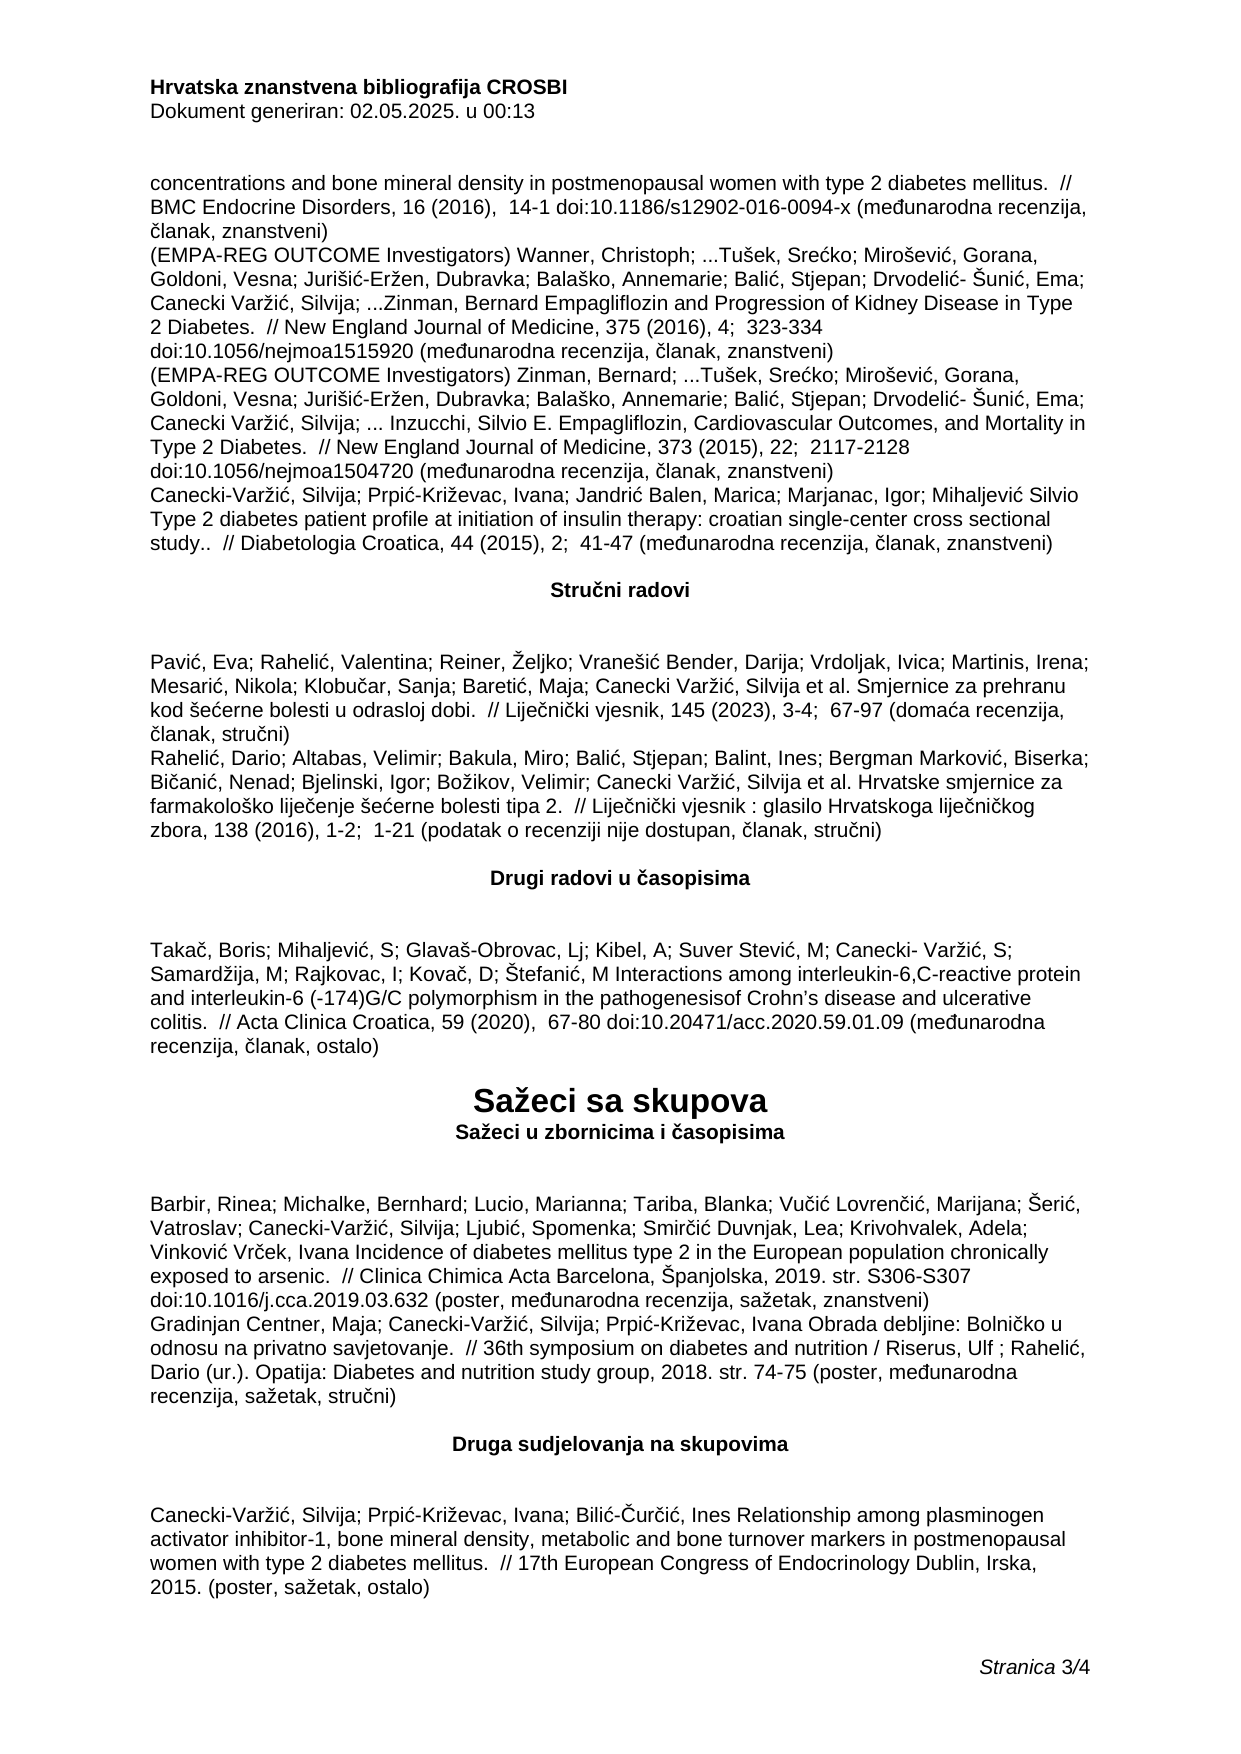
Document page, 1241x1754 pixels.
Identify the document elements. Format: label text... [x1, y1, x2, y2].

text Rahelić, Dario; Altabas, Velimir; Bakula, Miro; Balić, Stjepan; Balint, Ines; Bergman Marković, Biserka; Bičanić, Nenad; Bjelinski, Igor; Božikov, Velimir; Canecki Varžić, Silvija et al. [150, 746, 1090, 842]
text Barbir, Rinea; Michalke, Bernhard; Lucio, Marianna; Tariba, Blanka; Vučić Lovrenčić, Marijana; Šerić, Vatroslav; Canecki-Varžić, Silvija; Ljubić, Spomenka; Smirčić Duvnjak, Lea; Krivohvalek, Adela; Vinković Vrček, Ivana [150, 1192, 1090, 1312]
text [150, 171, 1090, 243]
subtitle Sažeci sa skupova [150, 1081, 1090, 1120]
subtitle Sažeci u zbornicima i časopisima [150, 1120, 1090, 1144]
subtitle Stručni radovi [150, 578, 1090, 602]
text Canecki-Varžić, Silvija; Prpić-Križevac, Ivana; Bilić-Čurčić, Ines [150, 1503, 1090, 1599]
text Canecki-Varžić, Silvija; Prpić-Križevac, Ivana; Jandrić Balen, Marica; Marjanac, Igor; Mihaljević Silvio [150, 482, 1090, 554]
text (EMPA-REG OUTCOME Investigators) Wanner, Christoph; ...Tušek, Srećko; Mirošević, Gorana, Goldoni, Vesna; Jurišić-Eržen, Dubravka; Balaško, Annemarie; Balić, Stjepan; Drvodelić- Šunić, Ema; Canecki Varžić, Silvija; ...Zinman, Bernard [150, 243, 1090, 363]
subtitle Drugi radovi u časopisima [150, 866, 1090, 890]
subtitle Druga sudjelovanja na skupovima [150, 1431, 1090, 1455]
text Pavić, Eva; Rahelić, Valentina; Reiner, Željko; Vranešić Bender, Darija; Vrdoljak, Ivica; Martinis, Irena; Mesarić, Nikola; Klobučar, Sanja; Baretić, Maja; Canecki Varžić, Silvija et al. [150, 650, 1090, 746]
text (EMPA-REG OUTCOME Investigators) Zinman, Bernard; ...Tušek, Srećko; Mirošević, Gorana, Goldoni, Vesna; Jurišić-Eržen, Dubravka; Balaško, Annemarie; Balić, Stjepan; Drvodelić- Šunić, Ema; Canecki Varžić, Silvija; ... Inzucchi, Silvio E. [150, 363, 1090, 482]
text Takač, Boris; Mihaljević, S; Glavaš-Obrovac, Lj; Kibel, A; Suver Stević, M; Canecki- Varžić, S; Samardžija, M; Rajkovac, I; Kovač, D; Štefanić, M [150, 938, 1090, 1057]
text Gradinjan Centner, Maja; Canecki-Varžić, Silvija; Prpić-Križevac, Ivana [150, 1312, 1090, 1407]
